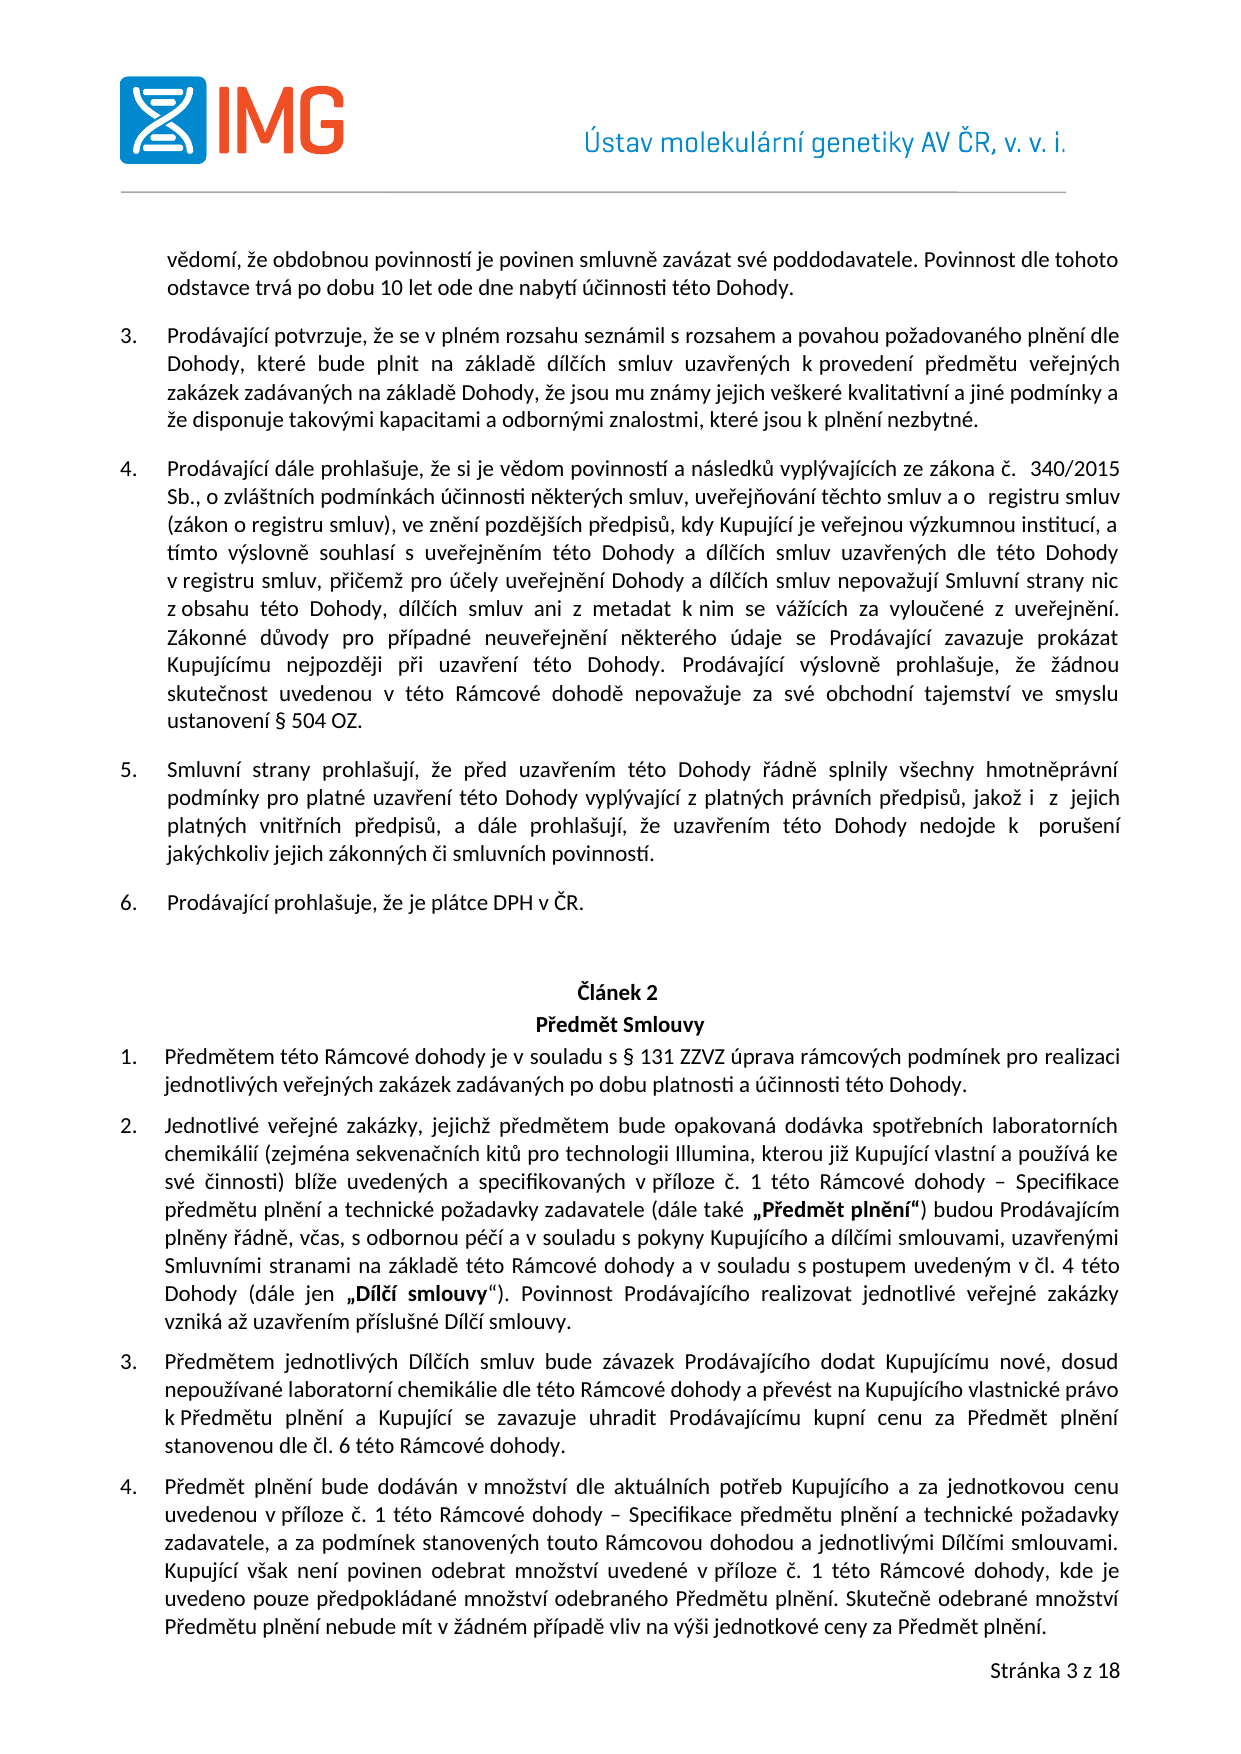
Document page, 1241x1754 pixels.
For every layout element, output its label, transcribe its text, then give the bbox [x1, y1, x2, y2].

list Prodávající prohlašuje, že je plátce DPH v ČR. [120, 888, 1120, 916]
list Prodávající dále prohlašuje, že si je vědom povinností a následků vyplývajících ze zákona č. 340/2015 Sb., o zvláštních podmínkách účinnosti některých smluv, uveřejňování těchto smluv a o registru smluv (zákon o registru smluv), ve znění pozdějších předpisů, kdy Kupující je veřejnou výzkumnou institucí, a tímto výslovně souhlasí s uveřejněním této Dohody a dílčích smluv uzavřených dle této Dohody v registru smluv, přičemž pro účely uveřejnění Dohody a dílčích smluv nepovažují Smluvní strany nic z obsahu této Dohody, dílčích smluv ani z metadat k nim se vážících za vyloučené z uveřejnění. Zákonné důvody pro případné neuveřejnění některého údaje se Prodávající zavazuje prokázat Kupujícímu nejpozději při uzavření této Dohody. Prodávající výslovně prohlašuje, že žádnou skutečnost uvedenou v této Rámcové dohodě nepovažuje za své obchodní tajemství ve smyslu ustanovení § 504 OZ. [120, 454, 1120, 735]
list Jednotlivé veřejné zakázky, jejichž předmětem bude opakovaná dodávka spotřebních laboratorních chemikálií (zejména sekvenačních kitů pro technologii Illumina, kterou již Kupující vlastní a používá ke své činnosti) blíže uvedených a specifikovaných v příloze č. 1 této Rámcové dohody – Specifikace předmětu plnění a technické požadavky zadavatele (dále také „Předmět plnění“) budou Prodávajícím plněny řádně, včas, s odbornou péčí a v souladu s pokyny Kupujícího a dílčími smlouvami, uzavřenými Smluvními stranami na základě této Rámcové dohody a v souladu s postupem uvedeným v čl. 4 této Dohody (dále jen „Dílčí smlouvy“). Povinnost Prodávajícího realizovat jednotlivé veřejné zakázky vzniká až uzavřením příslušné Dílčí smlouvy. [120, 1111, 1120, 1335]
text Článek 2 Předmět Smlouvy [120, 978, 1120, 1038]
list Smluvní strany prohlašují, že před uzavřením této Dohody řádně splnily všechny hmotněprávní podmínky pro platné uzavření této Dohody vyplývající z platných právních předpisů, jakož i z jejich platných vnitřních předpisů, a dále prohlašují, že uzavřením této Dohody nedojde k porušení jakýchkoliv jejich zákonných či smluvních povinností. [120, 756, 1120, 868]
list Prodávající potvrzuje, že se v plném rozsahu seznámil s rozsahem a povahou požadovaného plnění dle Dohody, které bude plnit na základě dílčích smluv uzavřených k provedení předmětu veřejných zakázek zadávaných na základě Dohody, že jsou mu známy jejich veškeré kvalitativní a jiné podmínky a že disponuje takovými kapacitami a odbornými znalostmi, které jsou k plnění nezbytné. [120, 322, 1120, 434]
list Předmětem jednotlivých Dílčích smluv bude závazek Prodávajícího dodat Kupujícímu nové, dosud nepoužívané laboratorní chemikálie dle této Rámcové dohody a převést na Kupujícího vlastnické právo k Předmětu plnění a Kupující se zavazuje uhradit Prodávajícímu kupní cenu za Předmět plnění stanovenou dle čl. 6 této Rámcové dohody. [120, 1347, 1120, 1459]
list Předmět plnění bude dodáván v množství dle aktuálních potřeb Kupujícího a za jednotkovou cenu uvedenou v příloze č. 1 této Rámcové dohody – Specifikace předmětu plnění a technické požadavky zadavatele, a za podmínek stanovených touto Rámcovou dohodou a jednotlivými Dílčími smlouvami. Kupující však není povinen odebrat množství uvedené v příloze č. 1 této Rámcové dohody, kde je uvedeno pouze předpokládané množství odebraného Předmětu plnění. Skutečně odebrané množství Předmětu plnění nebude mít v žádném případě vliv na výši jednotkové ceny za Předmět plnění. [120, 1472, 1120, 1640]
list Předmětem této Rámcové dohody je v souladu s § 131 ZZVZ úprava rámcových podmínek pro realizaci jednotlivých veřejných zakázek zadávaných po dobu platnosti a účinnosti této Dohody. [120, 1042, 1120, 1098]
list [120, 245, 1120, 301]
